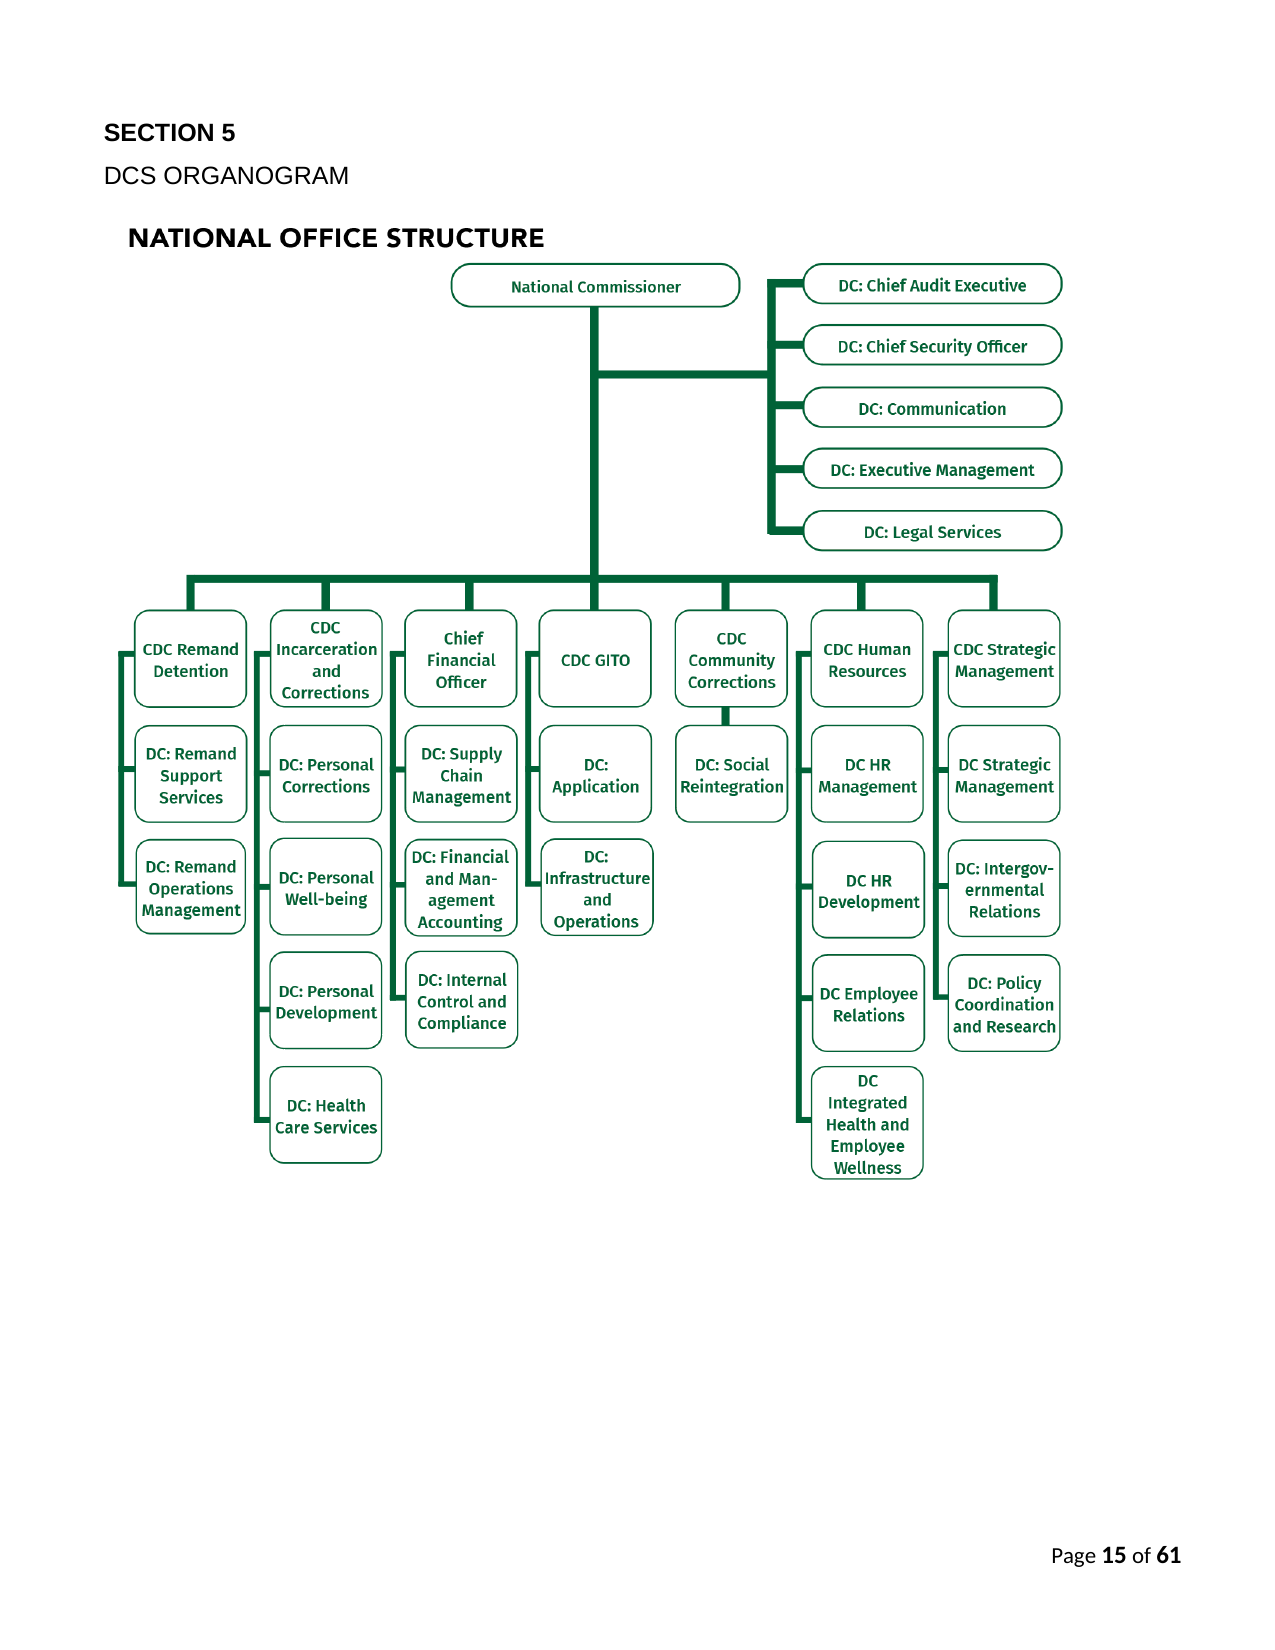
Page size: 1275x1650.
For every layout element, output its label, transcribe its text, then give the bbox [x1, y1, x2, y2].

text SECTION 5 [103, 118, 1181, 147]
picture [103, 204, 1090, 1204]
text DCS ORGANOGRAM [103, 161, 1181, 190]
